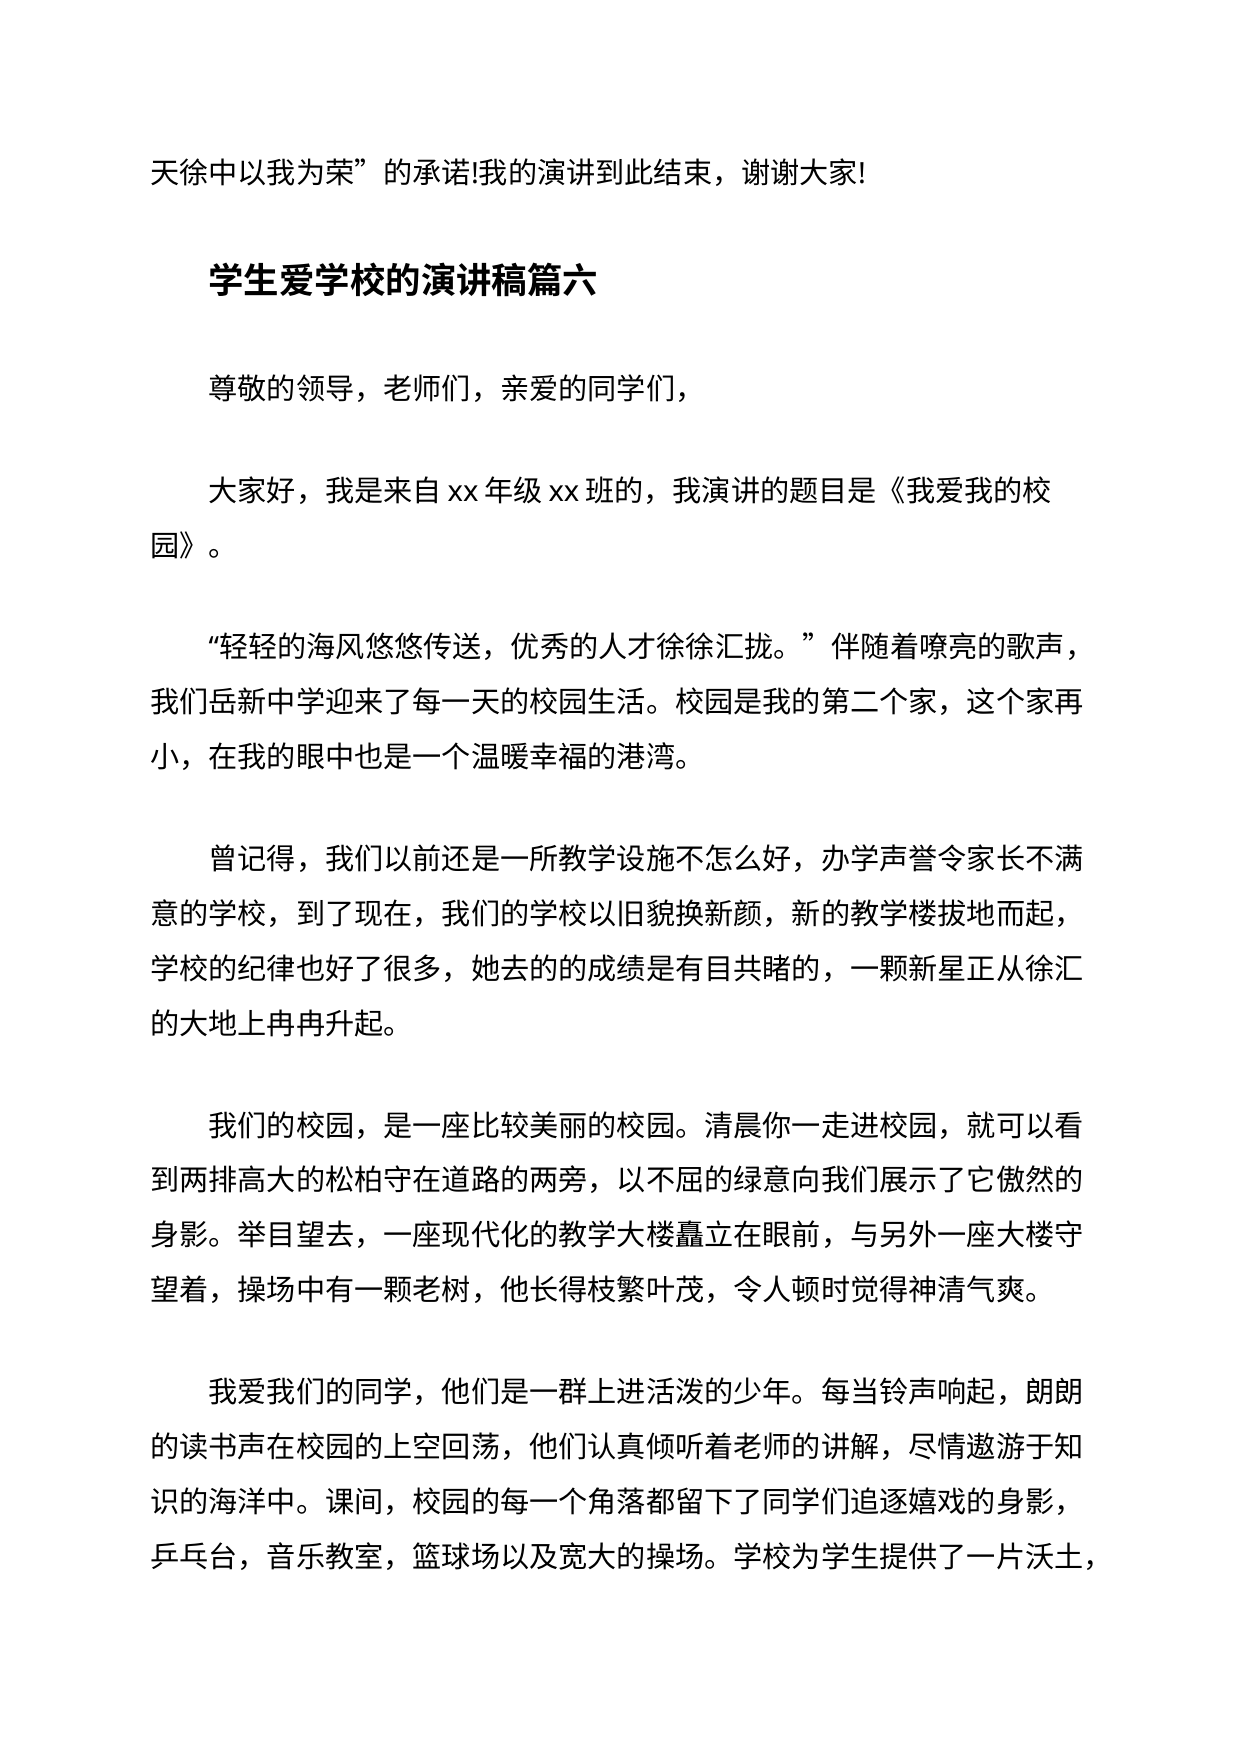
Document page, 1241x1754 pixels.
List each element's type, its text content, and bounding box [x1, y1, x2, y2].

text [150, 150, 1090, 192]
text “轻轻的海风悠悠传送，优秀的人才徐徐汇拢。”伴随着嘹亮的歌声，我们岳新中学迎来了每一天的校园生活。校园是我的第二个家，这个家再小，在我的眼中也是一个温暖幸福的港湾。 [150, 624, 1090, 776]
text 尊敬的领导，老师们，亲爱的同学们， [150, 365, 1090, 408]
text 大家好，我是来自xx年级xx班的，我演讲的题目是《我爱我的校园》。 [150, 467, 1090, 564]
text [150, 1368, 1090, 1576]
text 学生爱学校的演讲稿篇六 [150, 252, 1090, 303]
text 我们的校园，是一座比较美丽的校园。清晨你一走进校园，就可以看到两排高大的松柏守在道路的两旁，以不屈的绿意向我们展示了它傲然的身影。举目望去，一座现代化的教学大楼矗立在眼前，与另外一座大楼守望着，操场中有一颗老树，他长得枝繁叶茂，令人顿时觉得神清气爽。 [150, 1102, 1090, 1309]
text 曾记得，我们以前还是一所教学设施不怎么好，办学声誉令家长不满意的学校，到了现在，我们的学校以旧貌换新颜，新的教学楼拔地而起，学校的纪律也好了很多，她去的的成绩是有目共睹的，一颗新星正从徐汇的大地上冉冉升起。 [150, 836, 1090, 1043]
